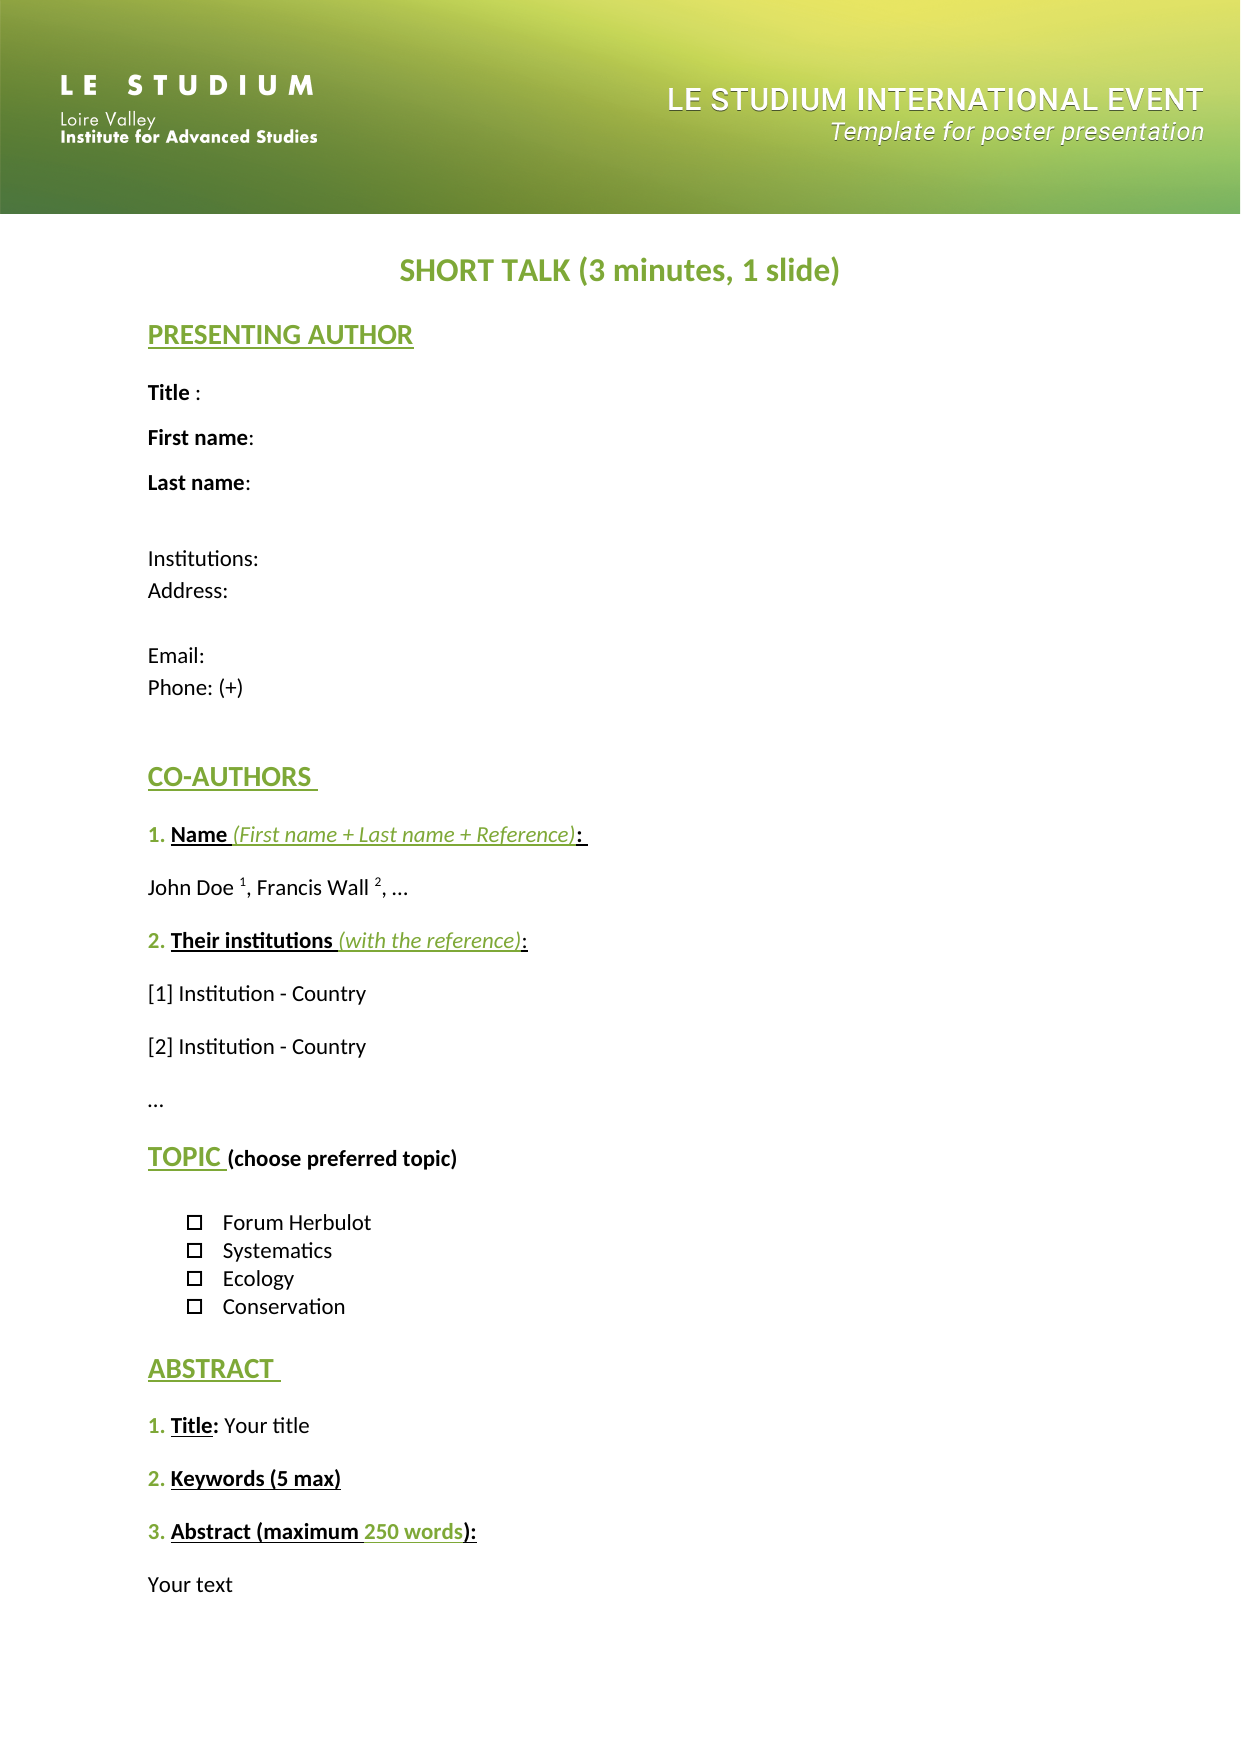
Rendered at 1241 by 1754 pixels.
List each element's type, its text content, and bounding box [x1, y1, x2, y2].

text Phone: (+) [148, 673, 1093, 701]
text 2. Their institutions (with the reference): [148, 926, 1093, 954]
text John Doe 1, Francis Wall 2, … [148, 873, 1093, 901]
text Title : [148, 378, 1093, 406]
text 3. Abstract (maximum 250 words): [148, 1517, 1093, 1546]
text Institutions: [148, 544, 1093, 572]
text Address: [148, 577, 1093, 605]
text [2] Institution - Country [148, 1032, 1093, 1060]
text TOPIC (choose preferred topic) [148, 1138, 1093, 1174]
list Forum Herbulot [185, 1208, 1093, 1236]
text ABSTRACT [148, 1350, 1093, 1385]
text 1. Name (First name + Last name + Reference): [148, 820, 1093, 848]
text CO-AUTHORS [148, 758, 1093, 794]
list Systematics [185, 1236, 1093, 1264]
list Ecology [185, 1264, 1093, 1292]
text 1. Title: Your title [148, 1411, 1093, 1439]
text SHORT TALK (3 minutes, 1 slide) [148, 249, 1093, 289]
text [1] Institution - Country [148, 979, 1093, 1007]
text Email: [148, 641, 1093, 669]
picture [0, 0, 1241, 214]
text … [148, 1085, 1093, 1113]
text 2. Keywords (5 max) [148, 1464, 1093, 1492]
text Your text [148, 1571, 1093, 1598]
list Conservation [185, 1292, 1093, 1321]
text PRESENTING AUTHOR [148, 316, 1093, 352]
text First name: [148, 423, 1093, 451]
text Last name: [148, 468, 1093, 496]
